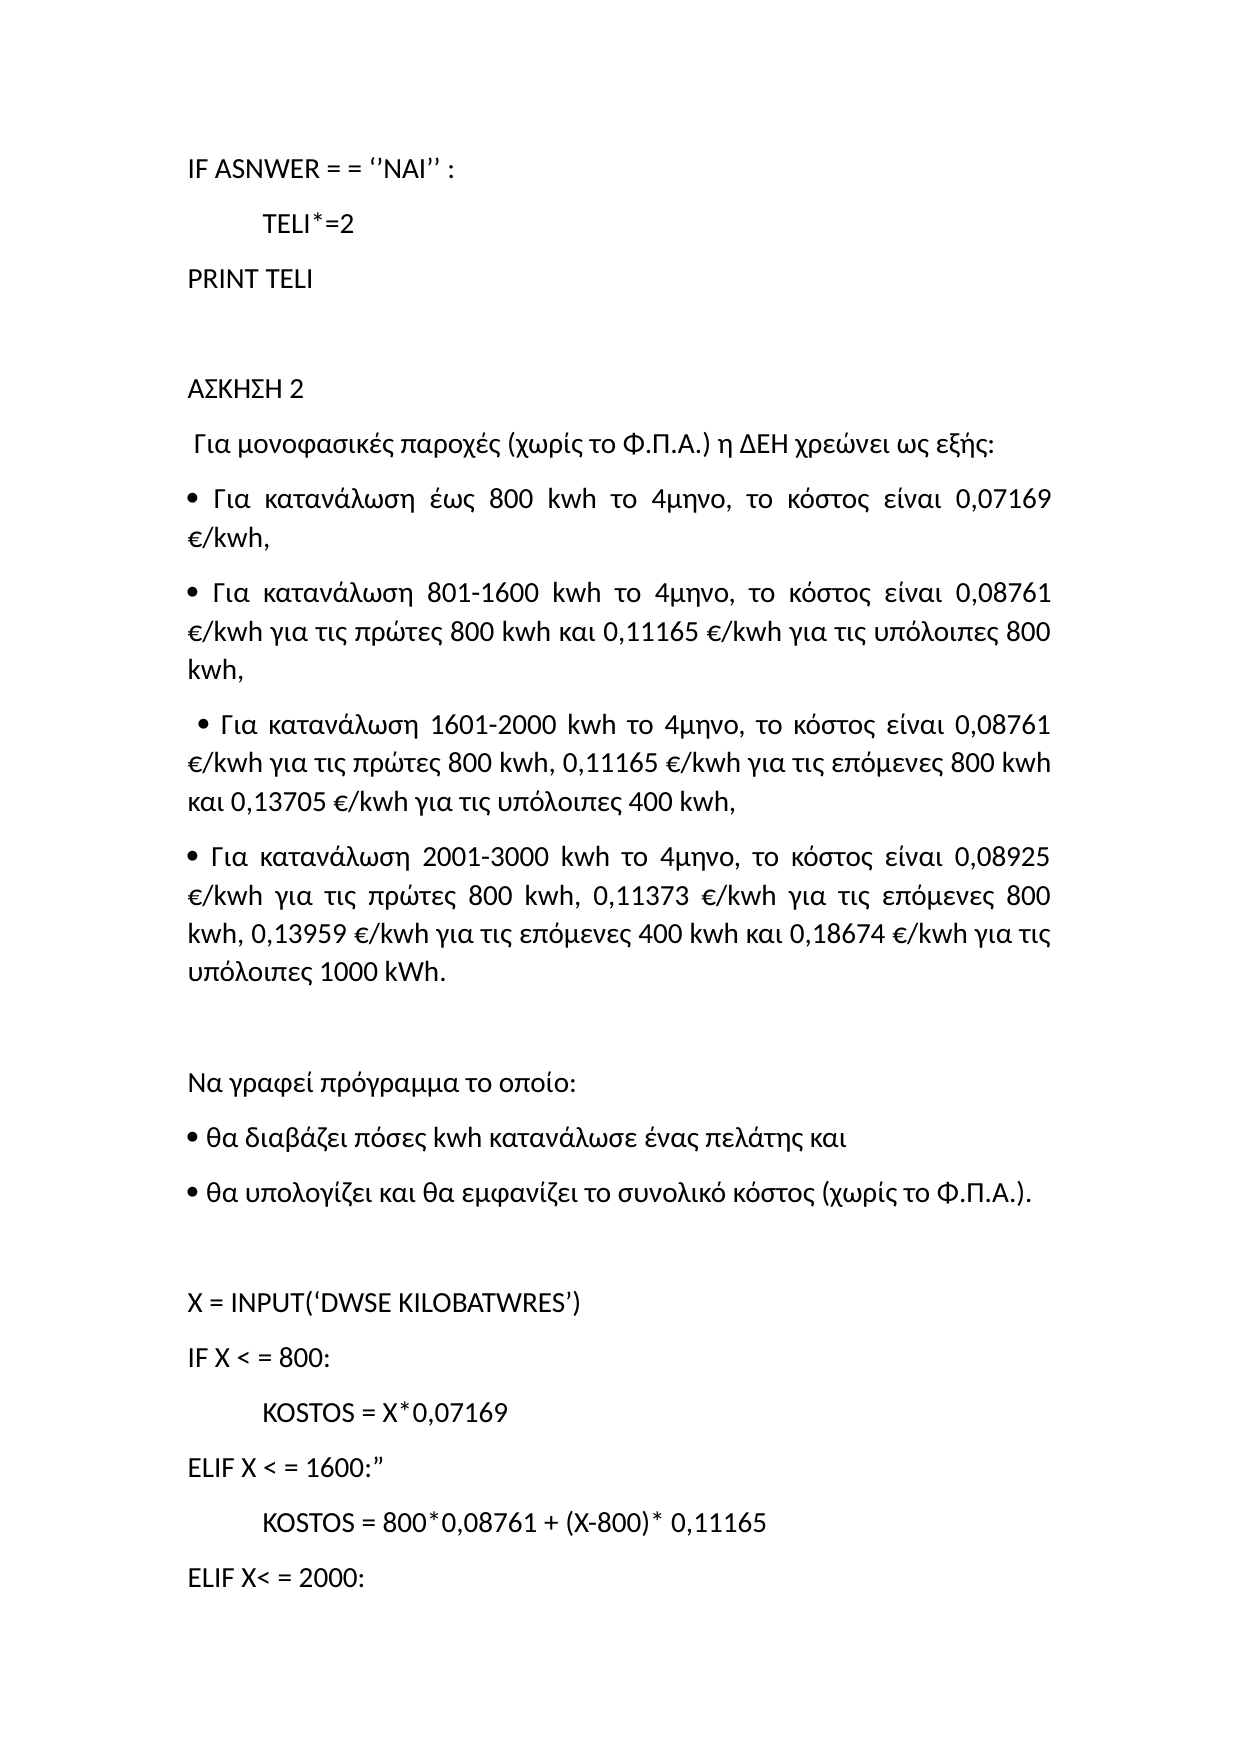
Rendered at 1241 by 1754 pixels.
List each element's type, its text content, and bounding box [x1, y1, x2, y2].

text ELIF X < = 1600:” [187, 1449, 1053, 1485]
text Για κατανάλωση έως 800 kwh το 4µηνο, το κόστος είναι 0,07169 €/kwh, [187, 481, 1053, 555]
text θα διαβάζει πόσες kwh κατανάλωσε ένας πελάτης και [187, 1119, 1053, 1154]
text Για κατανάλωση 2001-3000 kwh το 4µηνο, το κόστος είναι 0,08925 €/kwh για τις πρώτες 800 kwh, 0,11373 €/kwh για τις επόµενες 800 kwh, 0,13959 €/kwh για τις επόµενες 400 kwh και 0,18674 €/kwh για τις υπόλοιπες 1000 kWh. [187, 838, 1053, 989]
text IF X < = 800: [187, 1339, 1053, 1375]
text KOSTOS = 800*0,08761 + (X-800)* 0,11165 [187, 1504, 1053, 1540]
text PRINT TELI [187, 260, 1053, 296]
text ΑΣΚΗΣΗ 2 [187, 370, 1053, 406]
text θα υπολογίζει και θα εμφανίζει το συνολικό κόστος (χωρίς το Φ.Π.Α.). [187, 1174, 1053, 1209]
text Να γραφεί πρόγραµµα το οποίο: [187, 1064, 1053, 1099]
text TELI*=2 [187, 205, 1053, 241]
text Για κατανάλωση 1601-2000 kwh το 4µηνο, το κόστος είναι 0,08761 €/kwh για τις πρώτες 800 kwh, 0,11165 €/kwh για τις επόµενες 800 kwh και 0,13705 €/kwh για τις υπόλοιπες 400 kwh, [187, 706, 1053, 819]
text IF ASNWER = = ‘’NAI’’ : [187, 150, 1053, 186]
text Για κατανάλωση 801-1600 kwh το 4µηνο, το κόστος είναι 0,08761 €/kwh για τις πρώτες 800 kwh και 0,11165 €/kwh για τις υπόλοιπες 800 kwh, [187, 574, 1053, 687]
text KOSTOS = X*0,07169 [187, 1394, 1053, 1430]
text Για µονοφασικές παροχές (χωρίς το Φ.Π.Α.) η ΔΕΗ χρεώνει ως εξής: [187, 426, 1053, 461]
text X = INPUT(‘DWSE KILOBATWRES’) [187, 1284, 1053, 1320]
text ELIF X< = 2000: [187, 1559, 1053, 1595]
